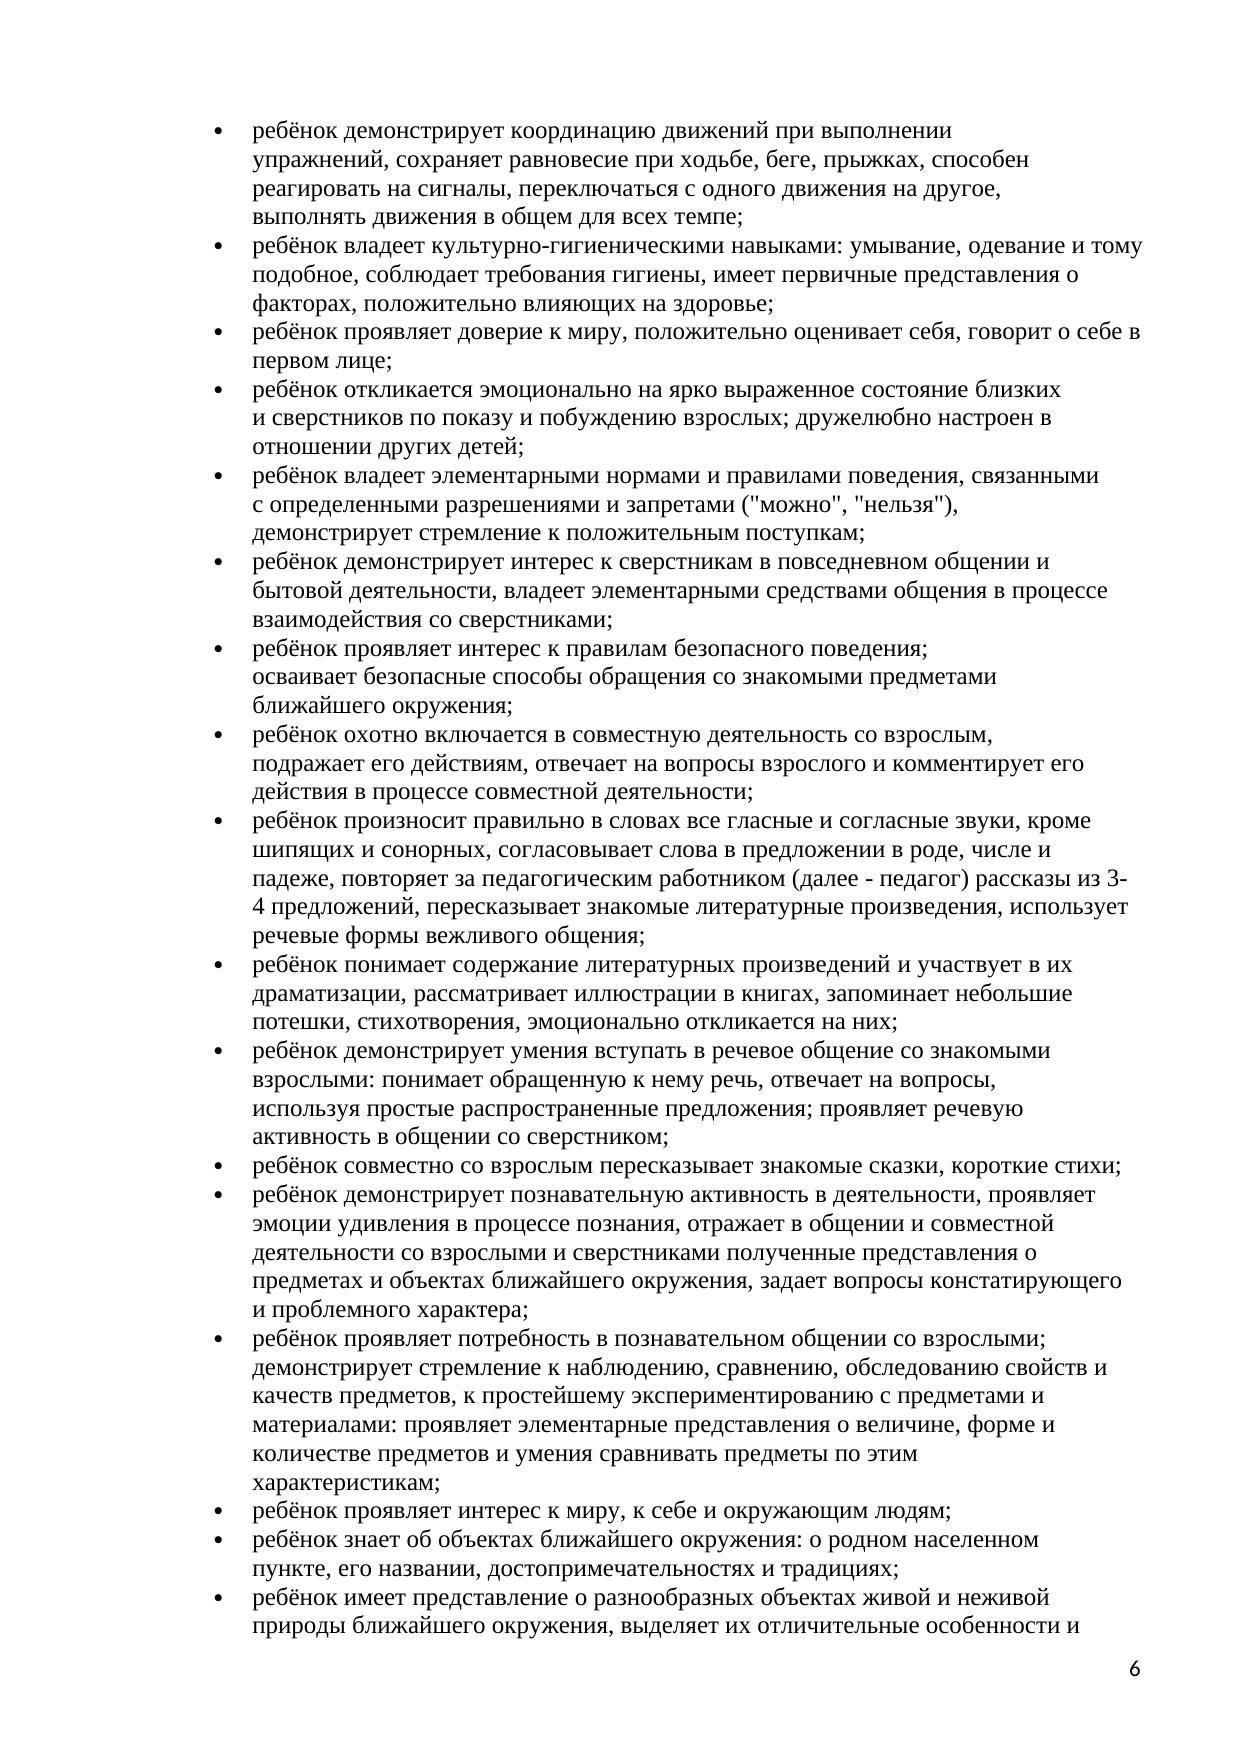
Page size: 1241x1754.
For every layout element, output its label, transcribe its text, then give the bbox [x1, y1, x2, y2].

list ребёнок проявляет интерес к правилам безопасного поведения; осваивает безопасные способы обращения со знакомыми предметами ближайшего окружения; [214, 633, 1039, 719]
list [214, 1582, 1149, 1639]
list ребёнок демонстрирует умения вступать в речевое общение со знакомыми взрослыми: понимает обращенную к нему речь, отвечает на вопросы, используя простые распространенные предложения; проявляет речевую активность в общении со сверстником; [214, 1035, 1109, 1150]
list ребёнок произносит правильно в словах все гласные и согласные звуки, кроме шипящих и сонорных, согласовывает слова в предложении в роде, числе и падеже, повторяет за педагогическим работником (далее - педагог) рассказы из 3-4 предложений, пересказывает знакомые литературные произведения, использует речевые формы вежливого общения; [214, 805, 1139, 949]
list ребёнок понимает содержание литературных произведений и участвует в их драматизации, рассматривает иллюстрации в книгах, запоминает небольшие потешки, стихотворения, эмоционально откликается на них; [214, 949, 1073, 1035]
list ребёнок откликается эмоционально на ярко выраженное состояние близких и сверстников по показу и побуждению взрослых; дружелюбно настроен в отношении других детей; [214, 374, 1080, 460]
list ребёнок демонстрирует координацию движений при выполнении упражнений, сохраняет равновесие при ходьбе, беге, прыжках, способен реагировать на сигналы, переключаться с одного движения на другое, выполнять движения в общем для всех темпе; [214, 115, 1096, 230]
list ребёнок проявляет потребность в познавательном общении со взрослыми; демонстрирует стремление к наблюдению, сравнению, обследованию свойств и качеств предметов, к простейшему экспериментированию с предметами и материалами: проявляет элементарные представления о величине, форме и количестве предметов и умения сравнивать предметы по этим характеристикам; [214, 1323, 1112, 1495]
list ребёнок демонстрирует познавательную активность в деятельности, проявляет эмоции удивления в процессе познания, отражает в общении и совместной деятельности со взрослыми и сверстниками полученные представления о предметах и объектах ближайшего окружения, задает вопросы констатирующего и проблемного характера; [214, 1179, 1141, 1323]
list ребёнок проявляет интерес к миру, к себе и окружающим людям; [214, 1495, 1240, 1524]
list ребёнок демонстрирует интерес к сверстникам в повседневном общении и бытовой деятельности, владеет элементарными средствами общения в процессе взаимодействия со сверстниками; [214, 546, 1146, 633]
list ребёнок владеет элементарными нормами и правилами поведения, связанными с определенными разрешениями и запретами ("можно", "нельзя"), демонстрирует стремление к положительным поступкам; [214, 460, 1116, 546]
list ребёнок охотно включается в совместную деятельность со взрослым, подражает его действиям, отвечает на вопросы взрослого и комментирует его действия в процессе совместной деятельности; [214, 719, 1111, 805]
list ребёнок проявляет доверие к миру, положительно оценивает себя, говорит о себе в первом лице; [214, 317, 1141, 373]
list ребёнок знает об объектах ближайшего окружения: о родном населенном пункте, его названии, достопримечательностях и традициях; [214, 1524, 1124, 1582]
list ребёнок совместно со взрослым пересказывает знакомые сказки, короткие стихи; [214, 1150, 1240, 1179]
list ребёнок владеет культурно-гигиеническими навыками: умывание, одевание и тому подобное, соблюдает требования гигиены, имеет первичные представления о факторах, положительно влияющих на здоровье; [214, 230, 1143, 317]
